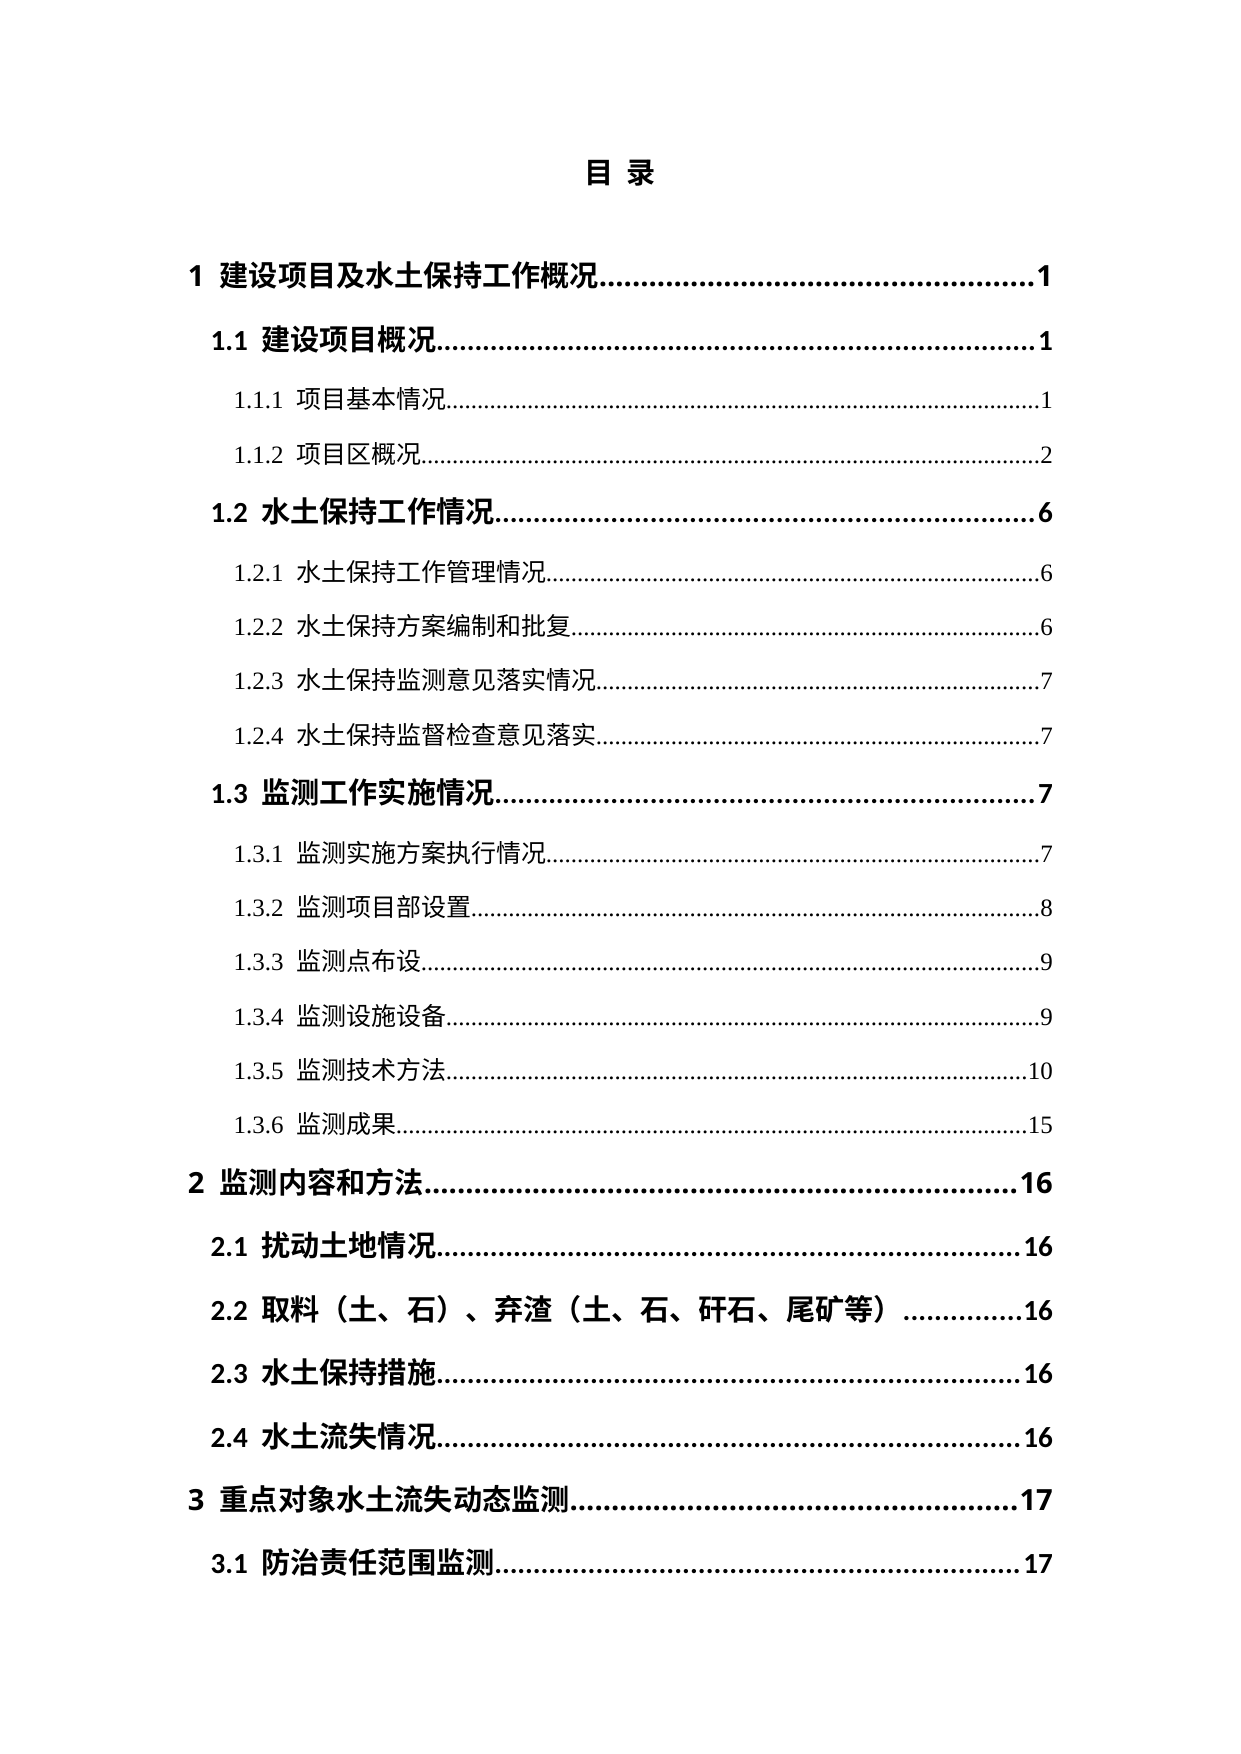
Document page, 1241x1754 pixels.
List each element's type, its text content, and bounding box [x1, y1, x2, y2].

text 1.3.5 监测技术方法 10 [233, 1051, 1053, 1087]
text 1.3.2 监测项目部设置 8 [233, 887, 1053, 924]
text 3 重点对象水土流失动态监测 17 [187, 1477, 1053, 1519]
text 1.2 水土保持工作情况 6 [210, 489, 1053, 531]
text 1.3.4 监测设施设备 9 [233, 996, 1053, 1032]
text 2.4 水土流失情况 16 [210, 1413, 1053, 1455]
text 1.3.6 监测成果 15 [233, 1105, 1053, 1141]
text 1.2.4 水土保持监督检查意见落实 7 [233, 715, 1053, 751]
text 1.3.1 监测实施方案执行情况 7 [233, 833, 1053, 869]
text 2.2 取料（土、石）、弃渣（土、石、矸石、尾矿等） 16 [210, 1286, 1053, 1328]
text 1.3 监测工作实施情况 7 [210, 769, 1053, 812]
text 1.1 建设项目概况 1 [210, 316, 1053, 359]
text 目 录 [187, 150, 1053, 192]
text 2.1 扰动土地情况 16 [210, 1223, 1053, 1265]
text 1.2.1 水土保持工作管理情况 6 [233, 552, 1053, 588]
text 1.2.2 水土保持方案编制和批复 6 [233, 606, 1053, 643]
text 1.1.1 项目基本情况 1 [233, 380, 1053, 416]
text 1 建设项目及水土保持工作概况 1 [187, 253, 1053, 295]
text 3.1 防治责任范围监测 17 [210, 1540, 1053, 1582]
text 1.3.3 监测点布设 9 [233, 942, 1053, 978]
text 1.2.3 水土保持监测意见落实情况 7 [233, 661, 1053, 697]
text 1.1.2 项目区概况 2 [233, 434, 1053, 471]
text 2.3 水土保持措施 16 [210, 1350, 1053, 1392]
text 2 监测内容和方法 16 [187, 1159, 1053, 1202]
